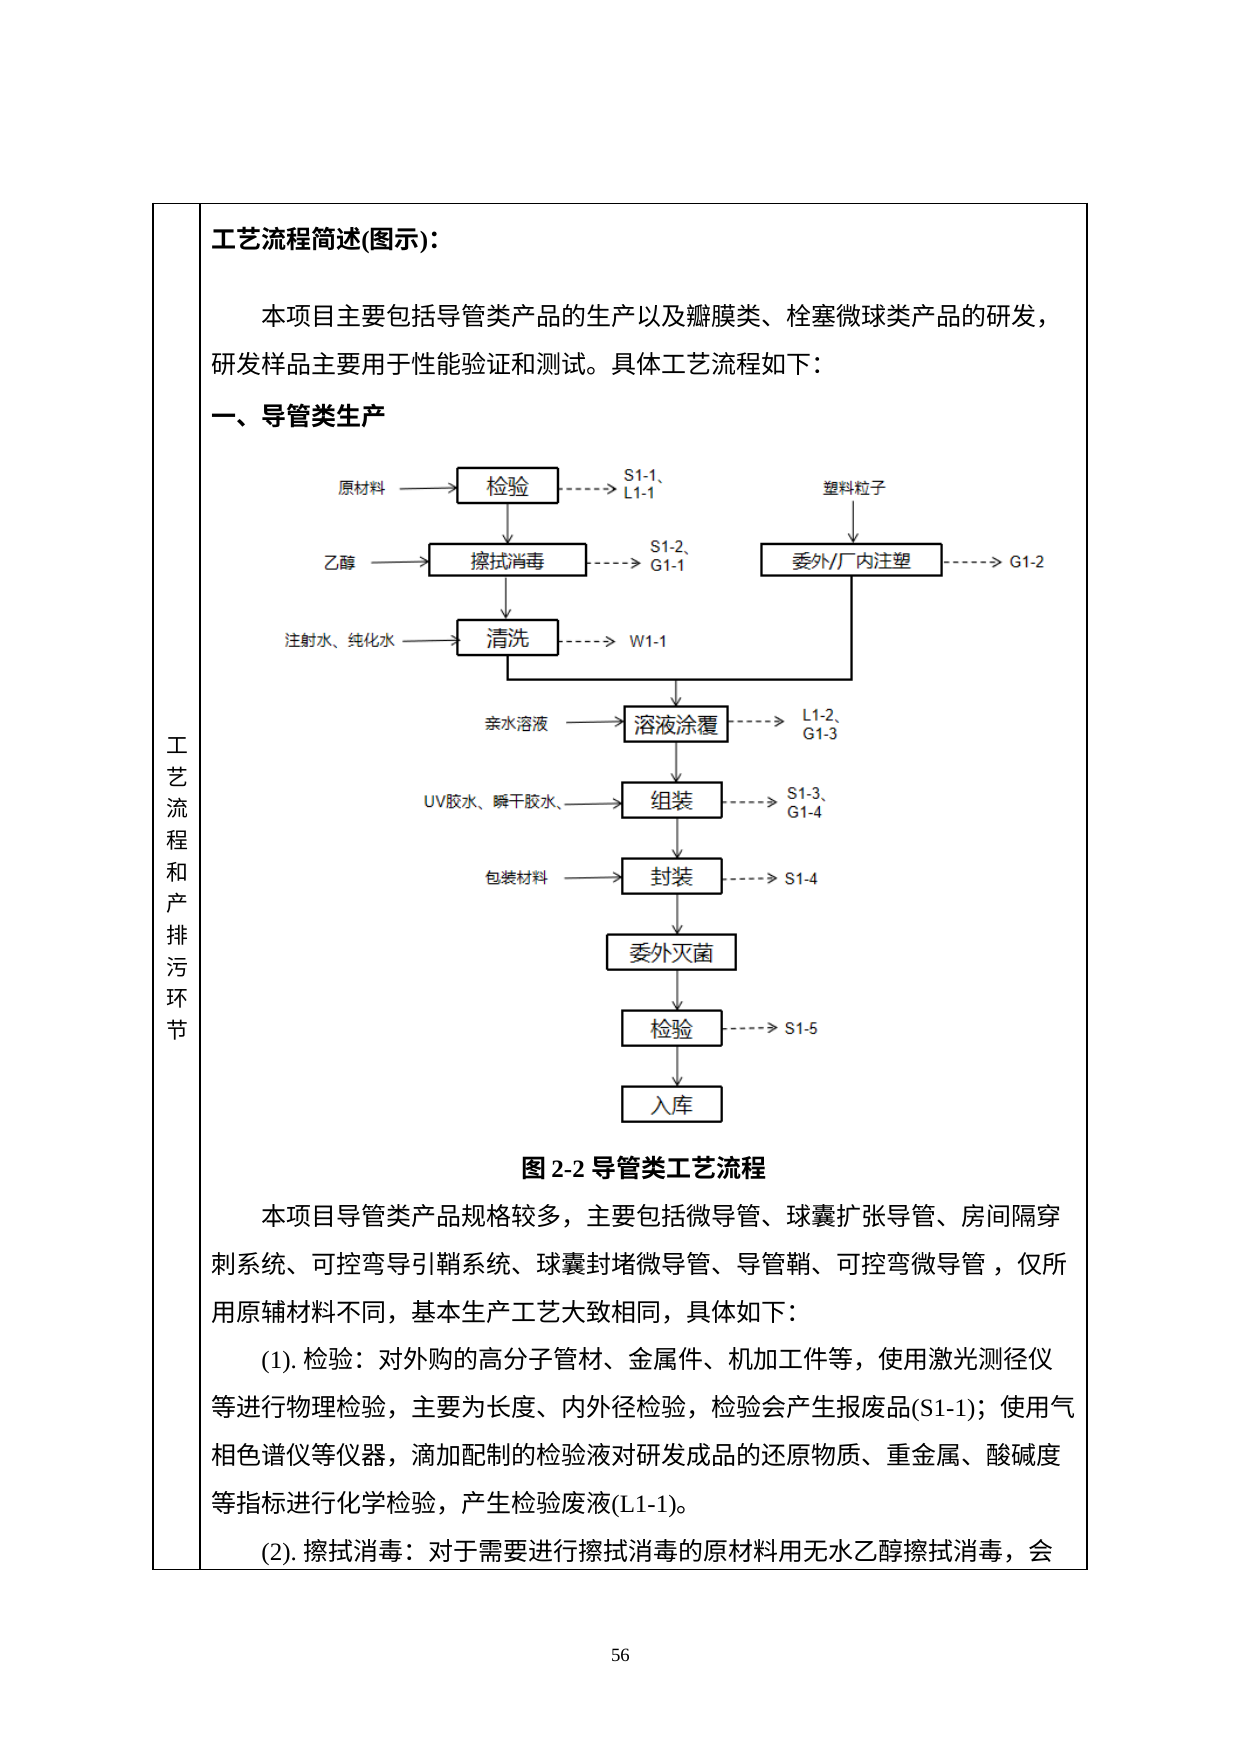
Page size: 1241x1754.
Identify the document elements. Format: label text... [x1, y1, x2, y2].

picture [268, 461, 1068, 1137]
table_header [201, 204, 1086, 1569]
table_header 工艺流程和产排污环节 [154, 204, 199, 1569]
